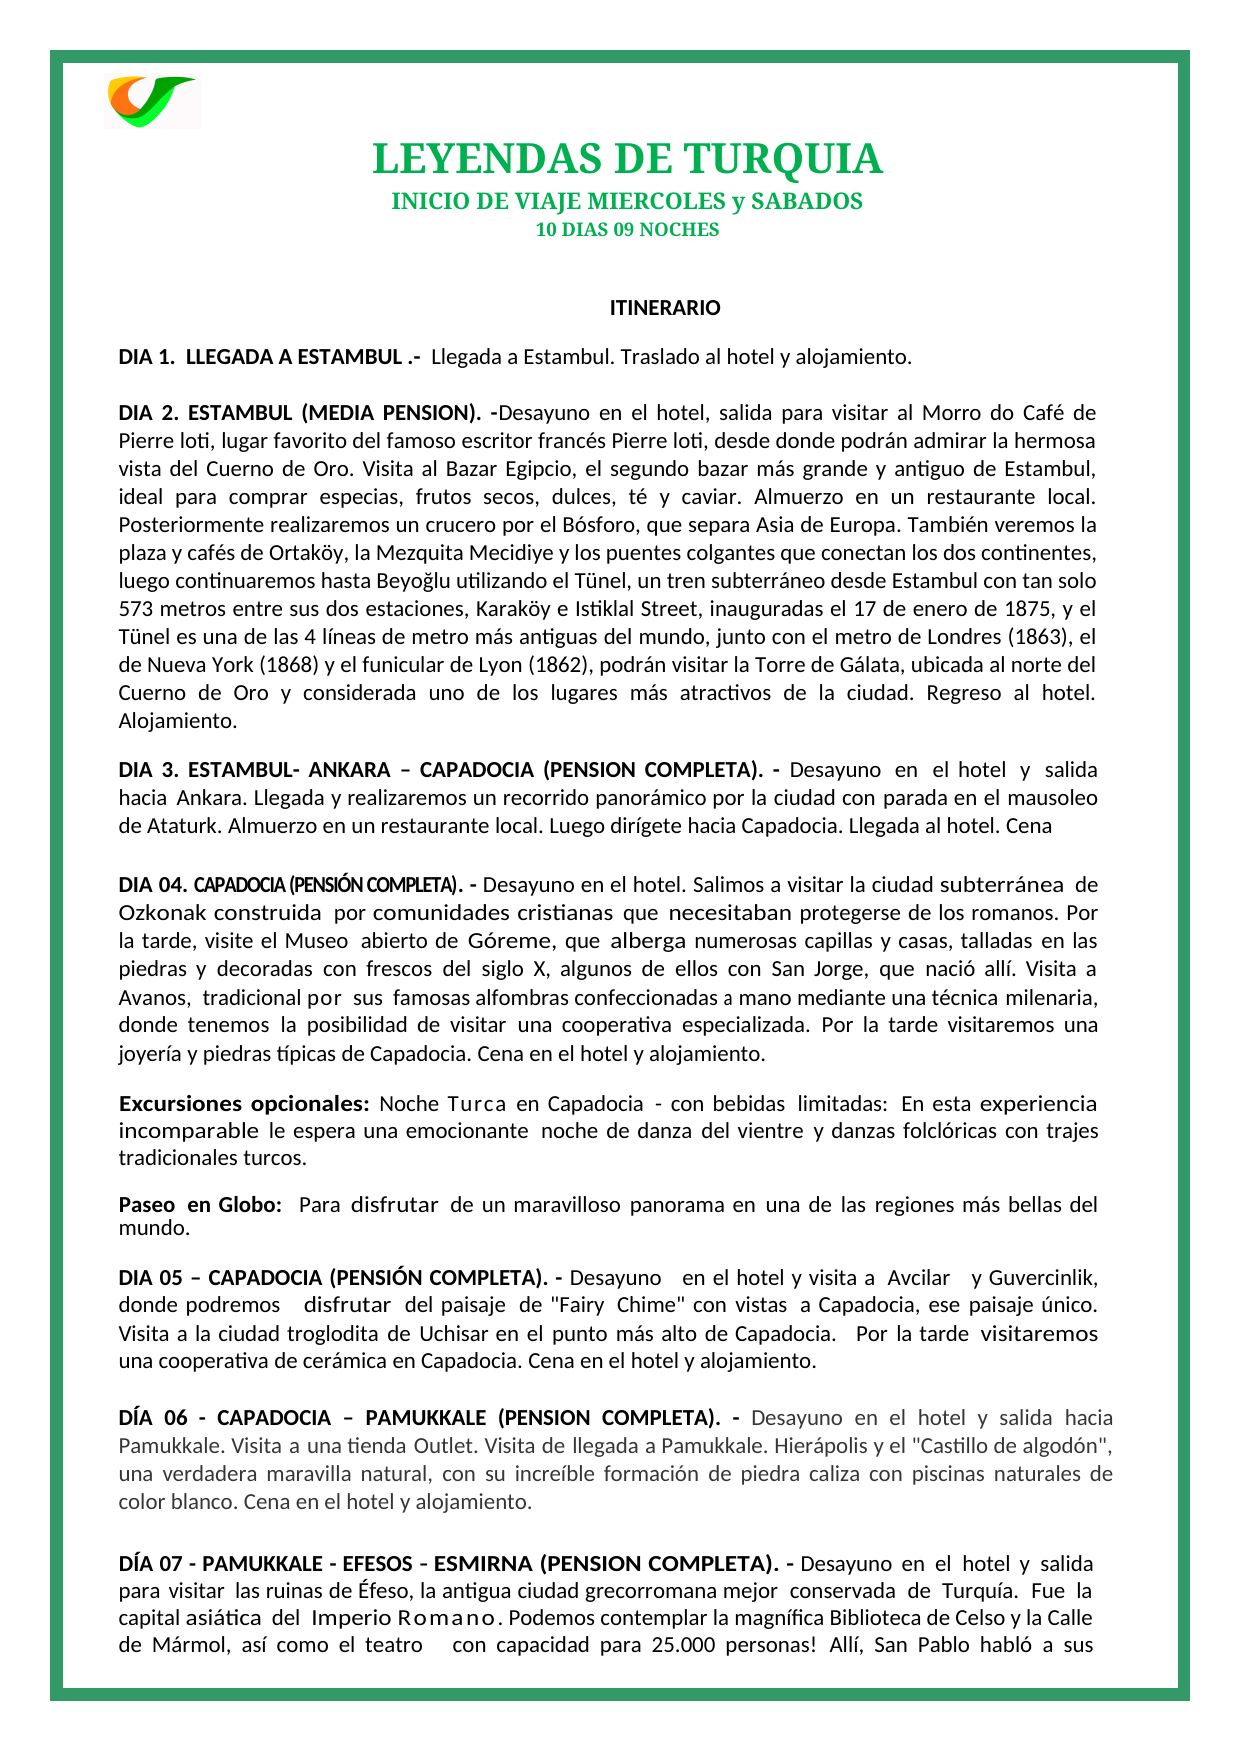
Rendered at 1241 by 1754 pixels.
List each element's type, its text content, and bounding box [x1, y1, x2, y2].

text INICIO DE VIAJE MIERCOLES y SABADOS [103, 185, 1152, 217]
text Paseo en Globo: Para disfrutar de un maravilloso panorama en una de las regiones más bellas del mundo. [118, 1194, 1098, 1240]
text DÍA 06 - CAPADOCIA – PAMUKKALE (PENSION COMPLETA). - Desayuno en el hotel y salida hacia Pamukkale. Visita a una tienda Outlet. Visita de llegada a Pamukkale. Hierápolis y el "Castillo de algodón", una verdadera maravilla natural, con su increíble formación de piedra caliza con piscinas naturales de color blanco. Cena en el hotel y alojamiento. [118, 1403, 1113, 1515]
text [118, 1550, 1094, 1659]
text DIA 1. LLEGADA A ESTAMBUL .- Llegada a Estambul. Traslado al hotel y alojamiento. [118, 342, 1152, 370]
picture [103, 73, 202, 129]
text 10 DIAS 09 NOCHES [103, 217, 1152, 242]
text DIA 2. ESTAMBUL (MEDIA PENSION). -Desayuno en el hotel, salida para visitar al Morro do Café de Pierre loti, lugar favorito del famoso escritor francés Pierre loti, desde donde podrán admirar la hermosa vista del Cuerno de Oro. Visita al Bazar Egipcio, el segundo bazar más grande y antiguo de Estambul, ideal para comprar especias, frutos secos, dulces, té y caviar. Almuerzo en un restaurante local. Posteriormente realizaremos un crucero por el Bósforo, que separa Asia de Europa. También veremos la plaza y cafés de Ortaköy, la Mezquita Mecidiye y los puentes colgantes que conectan los dos continentes, luego continuaremos hasta Beyoğlu utilizando el Tünel, un tren subterráneo desde Estambul con tan solo 573 metros entre sus dos estaciones, Karaköy e Istiklal Street, inauguradas el 17 de enero de 1875, y el Tünel es una de las 4 líneas de metro más antiguas del mundo, junto con el metro de Londres (1863), el de Nueva York (1868) y el funicular de Lyon (1862), podrán visitar la Torre de Gálata, ubicada al norte del Cuerno de Oro y considerada uno de los lugares más atractivos de la ciudad. Regreso al hotel. Alojamiento. [118, 398, 1098, 734]
text DIA 05 – CAPADOCIA (PENSIÓN COMPLETA). - Desayuno en el hotel y visita a Avcilar y Guvercinlik, donde podremos disfrutar del paisaje de "Fairy Chime" con vistas a Capadocia, ese paisaje único. Visita a la ciudad troglodita de Uchisar en el punto más alto de Capadocia. Por la tarde visitaremos una cooperativa de cerámica en Capadocia. Cena en el hotel y alojamiento. [118, 1263, 1098, 1375]
text DIA 04. CAPADOCIA (PENSIÓN COMPLETA). - Desayuno en el hotel. Salimos a visitar la ciudad subterránea de Ozkonak construida por comunidades cristianas que necesitaban protegerse de los romanos. Por la tarde, visite el Museo abierto de Góreme, que alberga numerosas capillas y casas, talladas en las piedras y decoradas con frescos del siglo X, algunos de ellos con San Jorge, que nació allí. Visita a Avanos, tradicional por sus famosas alfombras confeccionadas a mano mediante una técnica milenaria, donde tenemos la posibilidad de visitar una cooperativa especializada. Por la tarde visitaremos una joyería y piedras típicas de Capadocia. Cena en el hotel y alojamiento. [118, 871, 1098, 1067]
list ITINERARIO [178, 293, 1152, 321]
text DIA 3. ESTAMBUL- ANKARA – CAPADOCIA (PENSION COMPLETA). - Desayuno en el hotel y salida hacia Ankara. Llegada y realizaremos un recorrido panorámico por la ciudad con parada en el mausoleo de Ataturk. Almuerzo en un restaurante local. Luego dirígete hacia Capadocia. Llegada al hotel. Cena [118, 755, 1098, 839]
text Excursiones opcionales: Noche Turca en Capadocia - con bebidas limitadas: En esta experiencia incomparable le espera una emocionante noche de danza del vientre y danzas folclóricas con trajes tradicionales turcos. [118, 1089, 1098, 1171]
text LEYENDAS DE TURQUIA [103, 128, 1152, 185]
